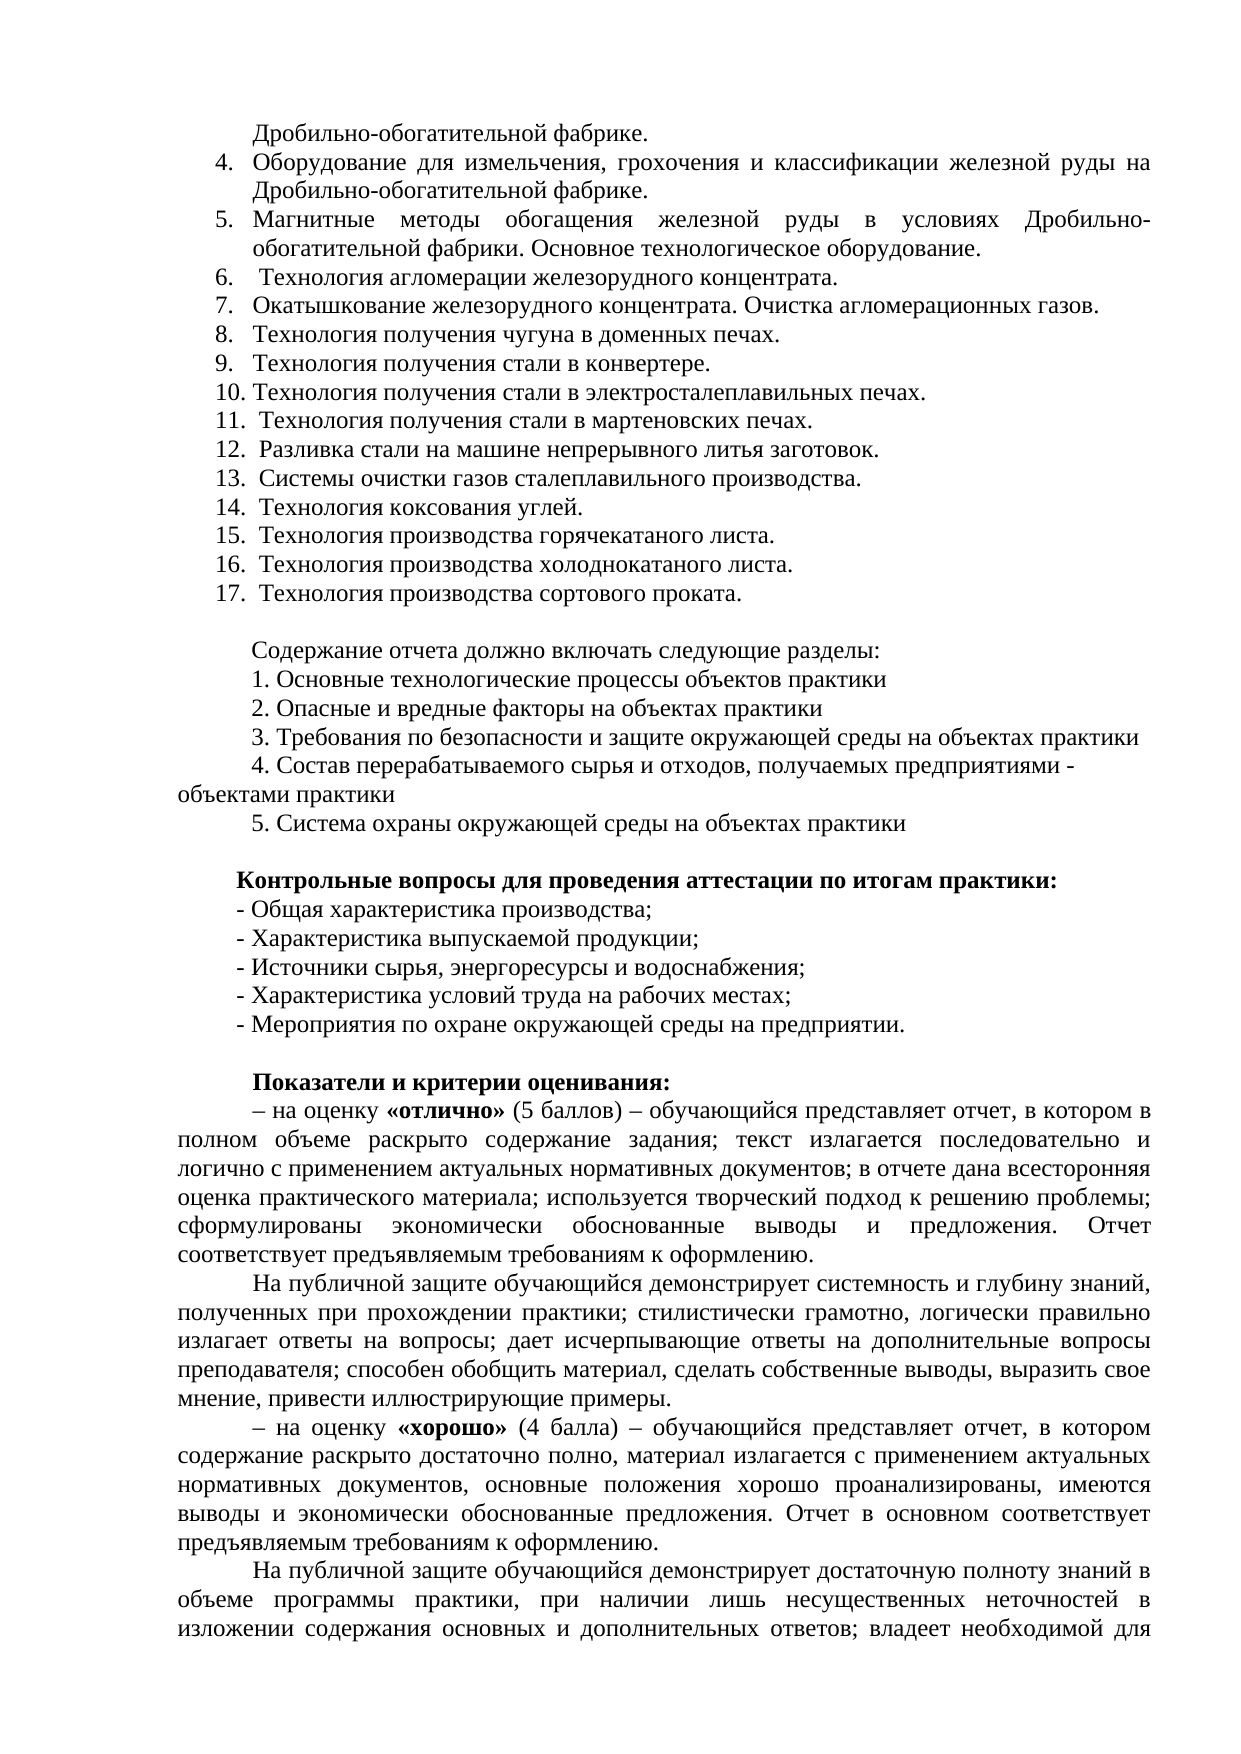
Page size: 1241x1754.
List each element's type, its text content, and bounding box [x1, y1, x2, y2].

list Оборудование для измельчения, грохочения и классификации железной руды на Дробильно-обогатительной фабрике. [215, 147, 1152, 204]
text Содержание отчета должно включать следующие разделы: [177, 636, 1152, 664]
text 5. Система охраны окружающей среды на объектах практики [177, 808, 1152, 837]
list Технология агломерации железорудного концентрата. [215, 262, 1152, 291]
list Технология производства сортового проката. [215, 578, 1152, 607]
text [177, 1556, 1152, 1642]
list Окатышкование железорудного концентрата. Очистка агломерационных газов. [215, 291, 1152, 319]
list Разливка стали на машине непрерывного литья заготовок. [215, 434, 1152, 463]
text - Характеристика условий труда на рабочих местах; [177, 981, 1152, 1009]
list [215, 118, 1152, 147]
list - Источники сырья, энергоресурсы и водоснабжения; [177, 952, 1152, 981]
text Контрольные вопросы для проведения аттестации по итогам практики: [177, 866, 1152, 894]
text - Мероприятия по охране окружающей среды на предприятии. [177, 1009, 1152, 1038]
list Технология получения чугуна в доменных печах. [215, 319, 1152, 348]
list Технология получения стали в мартеновских печах. [215, 406, 1152, 434]
list Магнитные методы обогащения железной руды в условиях Дробильно-обогатительной фабрики. Основное технологическое оборудование. [215, 204, 1152, 262]
text Показатели и критерии оценивания: [177, 1067, 1152, 1096]
list Технология производства холоднокатаного листа. [215, 549, 1152, 578]
list Технология получения стали в электросталеплавильных печах. [215, 377, 1152, 406]
text 2. Опасные и вредные факторы на объектах практики [177, 693, 1152, 722]
list - Характеристика выпускаемой продукции; [177, 923, 1152, 952]
text – на оценку «хорошо» (4 балла) – обучающийся представляет отчет, в котором содержание раскрыто достаточно полно, материал излагается с применением актуальных нормативных документов, основные положения хорошо проанализированы, имеются выводы и экономически обоснованные предложения. Отчет в основном соответствует предъявляемым требованиям к оформлению. [177, 1412, 1152, 1556]
list Технология получения стали в конвертере. [215, 348, 1152, 377]
list - Общая характеристика производства; [177, 894, 1152, 923]
list Технология производства горячекатаного листа. [215, 521, 1152, 549]
text 4. Состав перерабатываемого сырья и отходов, получаемых предприятиями - объектами практики [177, 751, 1152, 808]
text На публичной защите обучающийся демонстрирует системность и глубину знаний, полученных при прохождении практики; стилистически грамотно, логически правильно излагает ответы на вопросы; дает исчерпывающие ответы на дополнительные вопросы преподавателя; способен обобщить материал, сделать собственные выводы, выразить свое мнение, привести иллюстрирующие примеры. [177, 1268, 1152, 1412]
list Системы очистки газов сталеплавильного производства. [215, 463, 1152, 492]
text 1. Основные технологические процессы объектов практики [177, 664, 1152, 693]
text 3. Требования по безопасности и защите окружающей среды на объектах практики [177, 722, 1152, 751]
text – на оценку «отлично» (5 баллов) – обучающийся представляет отчет, в котором в полном объеме раскрыто содержание задания; текст излагается последовательно и логично с применением актуальных нормативных документов; в отчете дана всесторонняя оценка практического материала; используется творческий подход к решению проблемы; сформулированы экономически обоснованные выводы и предложения. Отчет соответствует предъявляемым требованиям к оформлению. [177, 1096, 1152, 1268]
list Технология коксования углей. [215, 492, 1152, 521]
